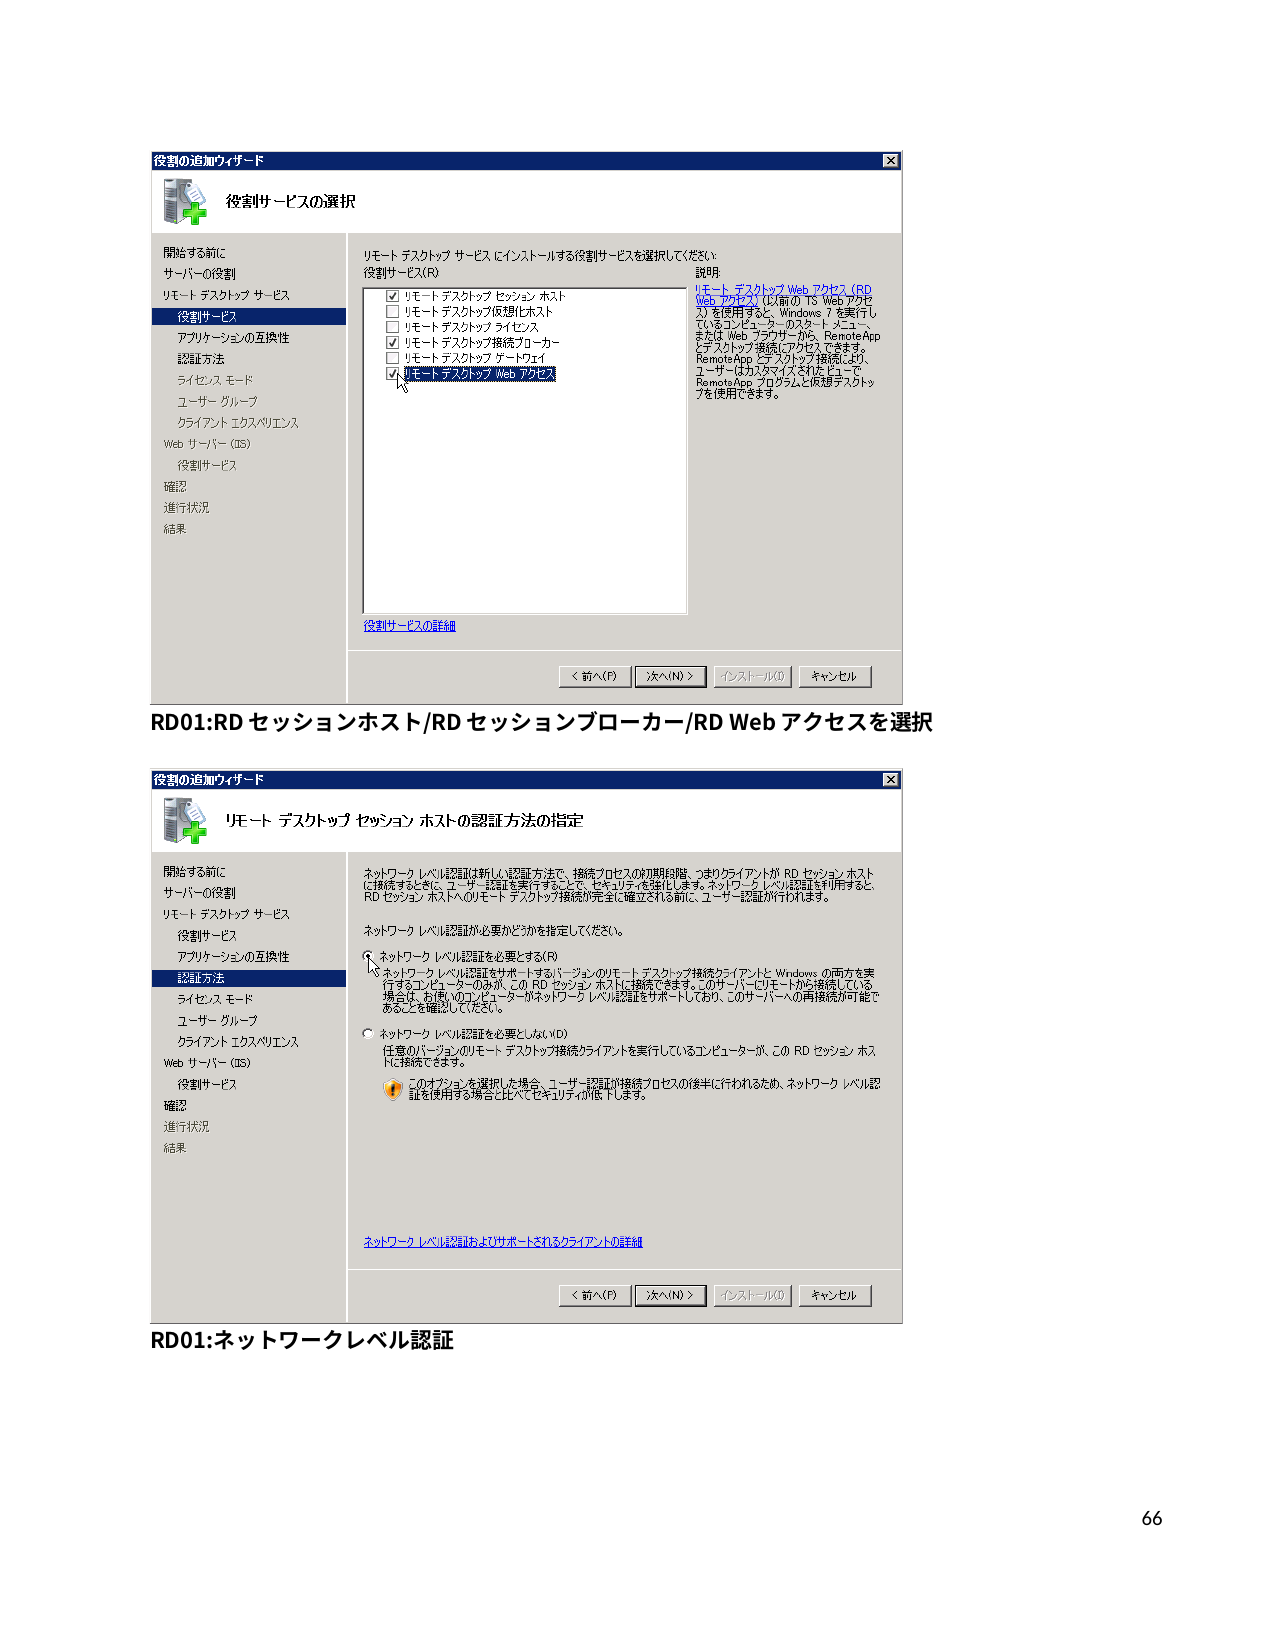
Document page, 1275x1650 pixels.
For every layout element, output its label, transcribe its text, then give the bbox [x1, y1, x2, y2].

picture [149, 768, 903, 1324]
picture [149, 150, 903, 705]
